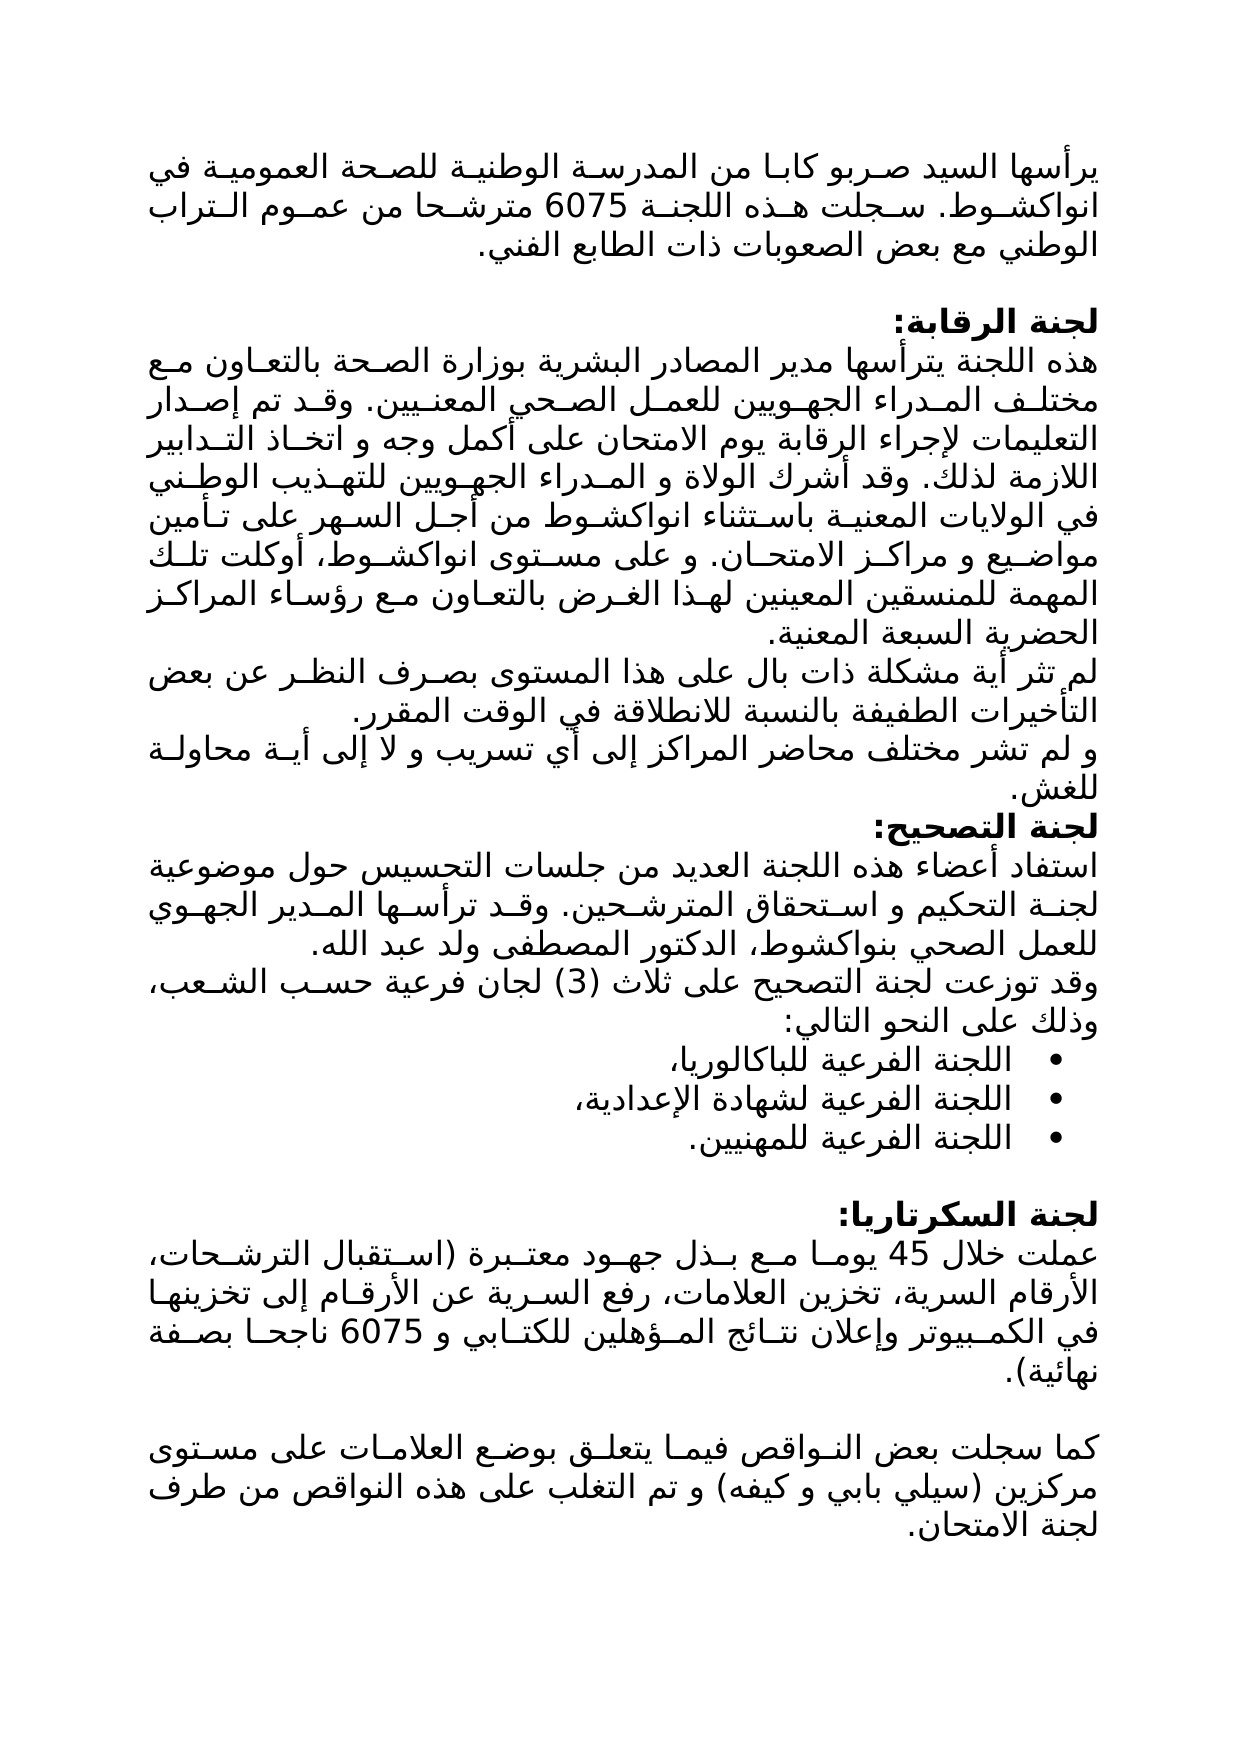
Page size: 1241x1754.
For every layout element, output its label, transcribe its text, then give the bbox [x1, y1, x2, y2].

list اللجنة الفرعية للباكالوريا، [148, 1041, 1050, 1079]
text و لم تشر مختلف محاضر المراكز إلى أي تسريب و لا إلى أية محاولة للغش. [148, 730, 1099, 808]
text وقد توزعت لجنة التصحيح على ثلاث (3) لجان فرعية حسب الشعب، وذلك على النحو التالي: [148, 963, 1099, 1041]
text استفاد أعضاء هذه اللجنة العديد من جلسات التحسيس حول موضوعية لجنة التحكيم و استحقاق المترشحين. وقد ترأسها المدير الجهوي للعمل الصحي بنواكشوط، الدكتور المصطفى ولد عبد الله. [148, 846, 1099, 963]
text كما سجلت بعض النواقص فيما يتعلق بوضع العلامات على مستوى مركزين (سيلي بابي و كيفه) و تم التغلب على هذه النواقص من طرف لجنة الامتحان. [148, 1428, 1099, 1545]
list اللجنة الفرعية للمهنيين. [148, 1118, 1050, 1157]
text عملت خلال 45 يوما مع بذل جهود معتبرة (استقبال الترشحات، الأرقام السرية، تخزين العلامات، رفع السرية عن الأرقام إلى تخزينها في الكمبيوتر وإعلان نتائج المؤهلين للكتابي و 6075 ناجحا بصفة نهائية). [148, 1234, 1099, 1390]
text لجنة التصحيح: [148, 808, 1099, 846]
list اللجنة الفرعية لشهادة الإعدادية، [148, 1079, 1050, 1118]
text لجنة الرقابة: [148, 302, 1099, 341]
text لجنة السكرتاريا: [148, 1196, 1099, 1234]
text يرأسها السيد صربو كابا من المدرسة الوطنية للصحة العمومية في انواكشوط. سجلت هذه اللجنة 6075 مترشحا من عموم التراب الوطني مع بعض الصعوبات ذات الطابع الفني. [148, 148, 1099, 264]
text لم تثر أية مشكلة ذات بال على هذا المستوى بصرف النظر عن بعض التأخيرات الطفيفة بالنسبة للانطلاقة في الوقت المقرر. [148, 652, 1099, 730]
text هذه اللجنة يترأسها مدير المصادر البشرية بوزارة الصحة بالتعاون مع مختلف المدراء الجهويين للعمل الصحي المعنيين. وقد تم إصدار التعليمات لإجراء الرقابة يوم الامتحان على أكمل وجه و اتخاذ التدابير اللازمة لذلك. وقد أشرك الولاة و المدراء الجهويين للتهذيب الوطني في الولايات المعنية باستثناء انواكشوط من أجل السهر على تأمين مواضيع و مراكز الامتحان. و على مستوى انواكشوط، أوكلت تلك المهمة للمنسقين المعينين لهذا الغرض بالتعاون مع رؤساء المراكز الحضرية السبعة المعنية. [148, 341, 1099, 652]
